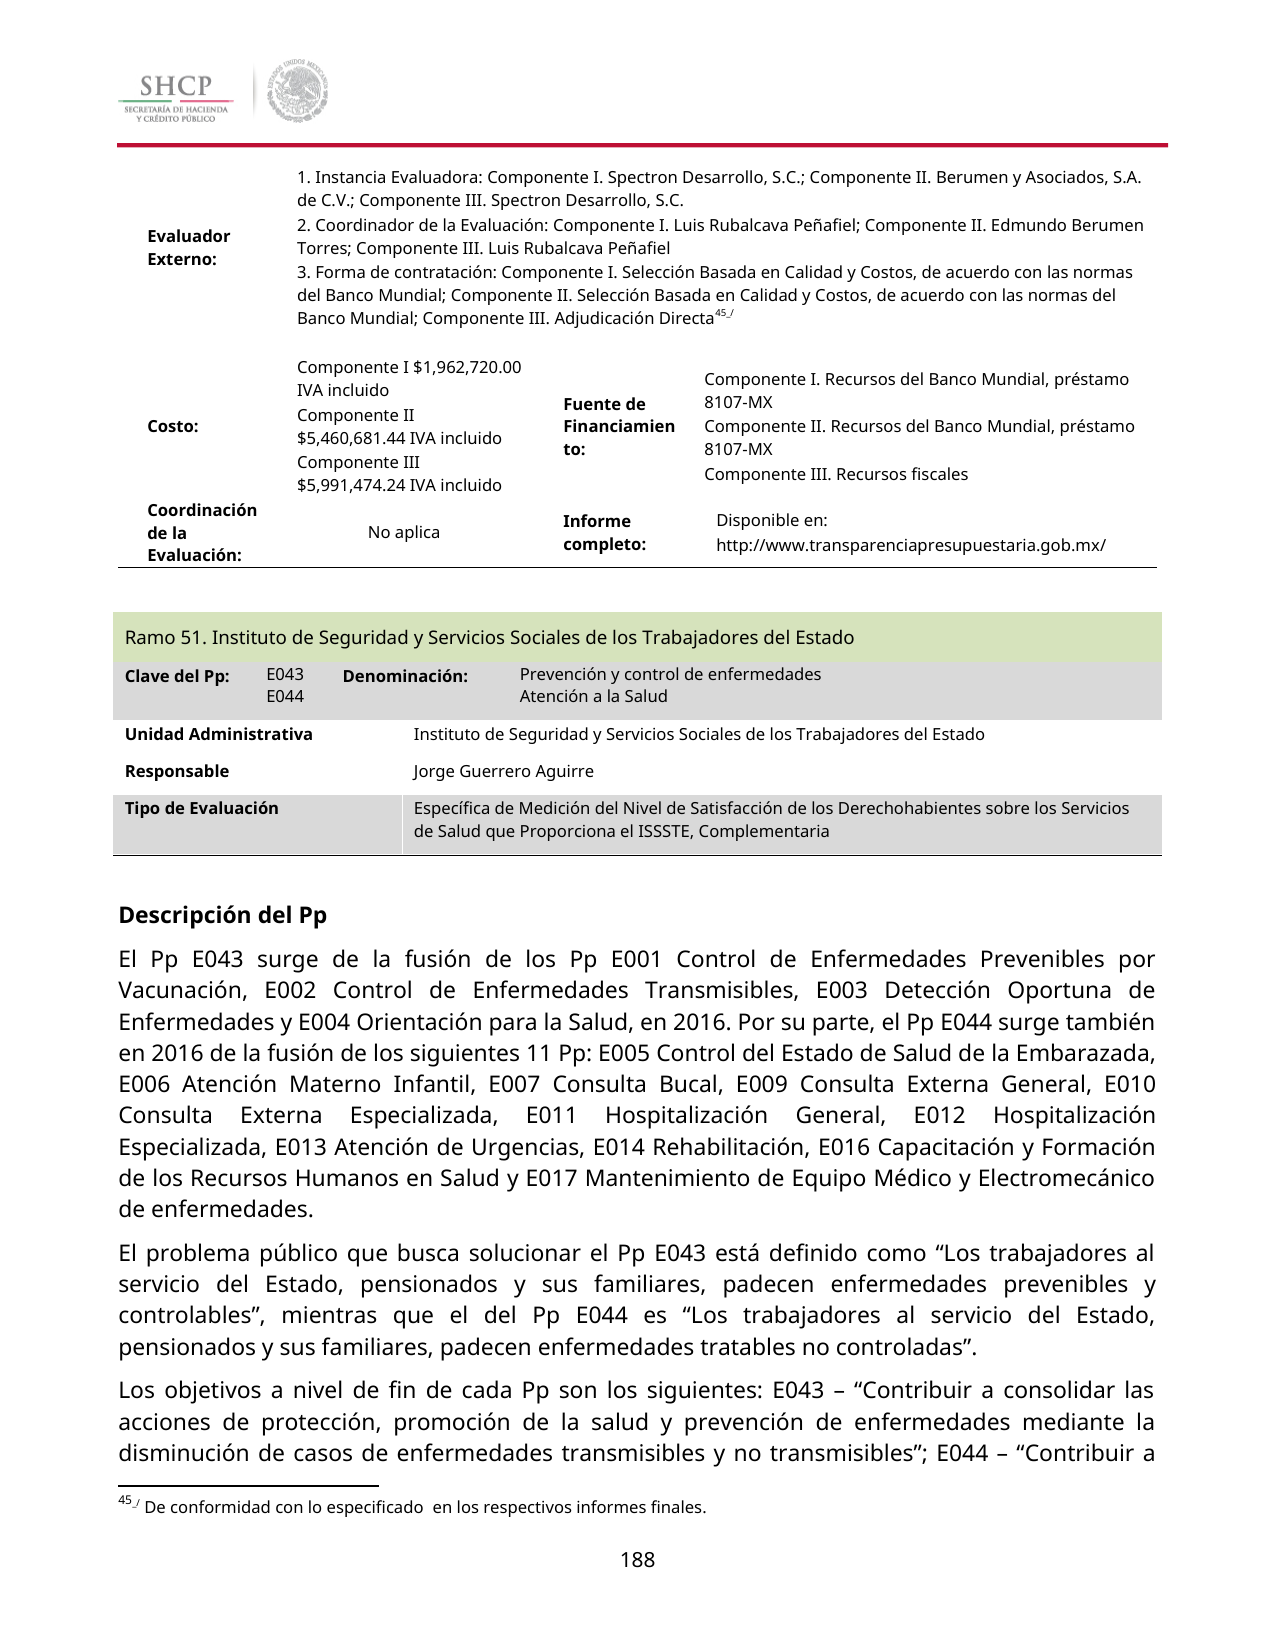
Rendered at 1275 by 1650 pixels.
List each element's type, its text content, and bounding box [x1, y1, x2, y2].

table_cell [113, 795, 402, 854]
text El problema público que busca solucionar el Pp E043 está definido como “Los trabajadores al servicio del Estado, pensionados y sus familiares, padecen enfermedades prevenibles y controlables”, mientras que el del Pp E044 es “Los trabajadores al servicio del Estado, pensionados y sus familiares, padecen enfermedades tratables no controladas”. [118, 1237, 1157, 1362]
text El Pp E043 surge de la fusión de los Pp E001 Control de Enfermedades Prevenibles por Vacunación, E002 Control de Enfermedades Transmisibles, E003 Detección Oportuna de Enfermedades y E004 Orientación para la Salud, en 2016. Por su parte, el Pp E044 surge también en 2016 de la fusión de los siguientes 11 Pp: E005 Control del Estado de Salud de la Embarazada, E006 Atención Materno Infantil, E007 Consulta Bucal, E009 Consulta Externa General, E010 Consulta Externa Especializada, E011 Hospitalización General, E012 Hospitalización Especializada, E013 Atención de Urgencias, E014 Rehabilitación, E016 Capacitación y Formación de los Recursos Humanos en Salud y E017 Mantenimiento de Equipo Médico y Electromecánico de enfermedades. [118, 943, 1157, 1224]
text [118, 1374, 1157, 1468]
picture [118, 59, 328, 124]
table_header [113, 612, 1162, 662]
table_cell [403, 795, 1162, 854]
text Descripción del Pp [118, 899, 1157, 931]
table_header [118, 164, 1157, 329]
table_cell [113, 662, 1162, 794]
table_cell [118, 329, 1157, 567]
